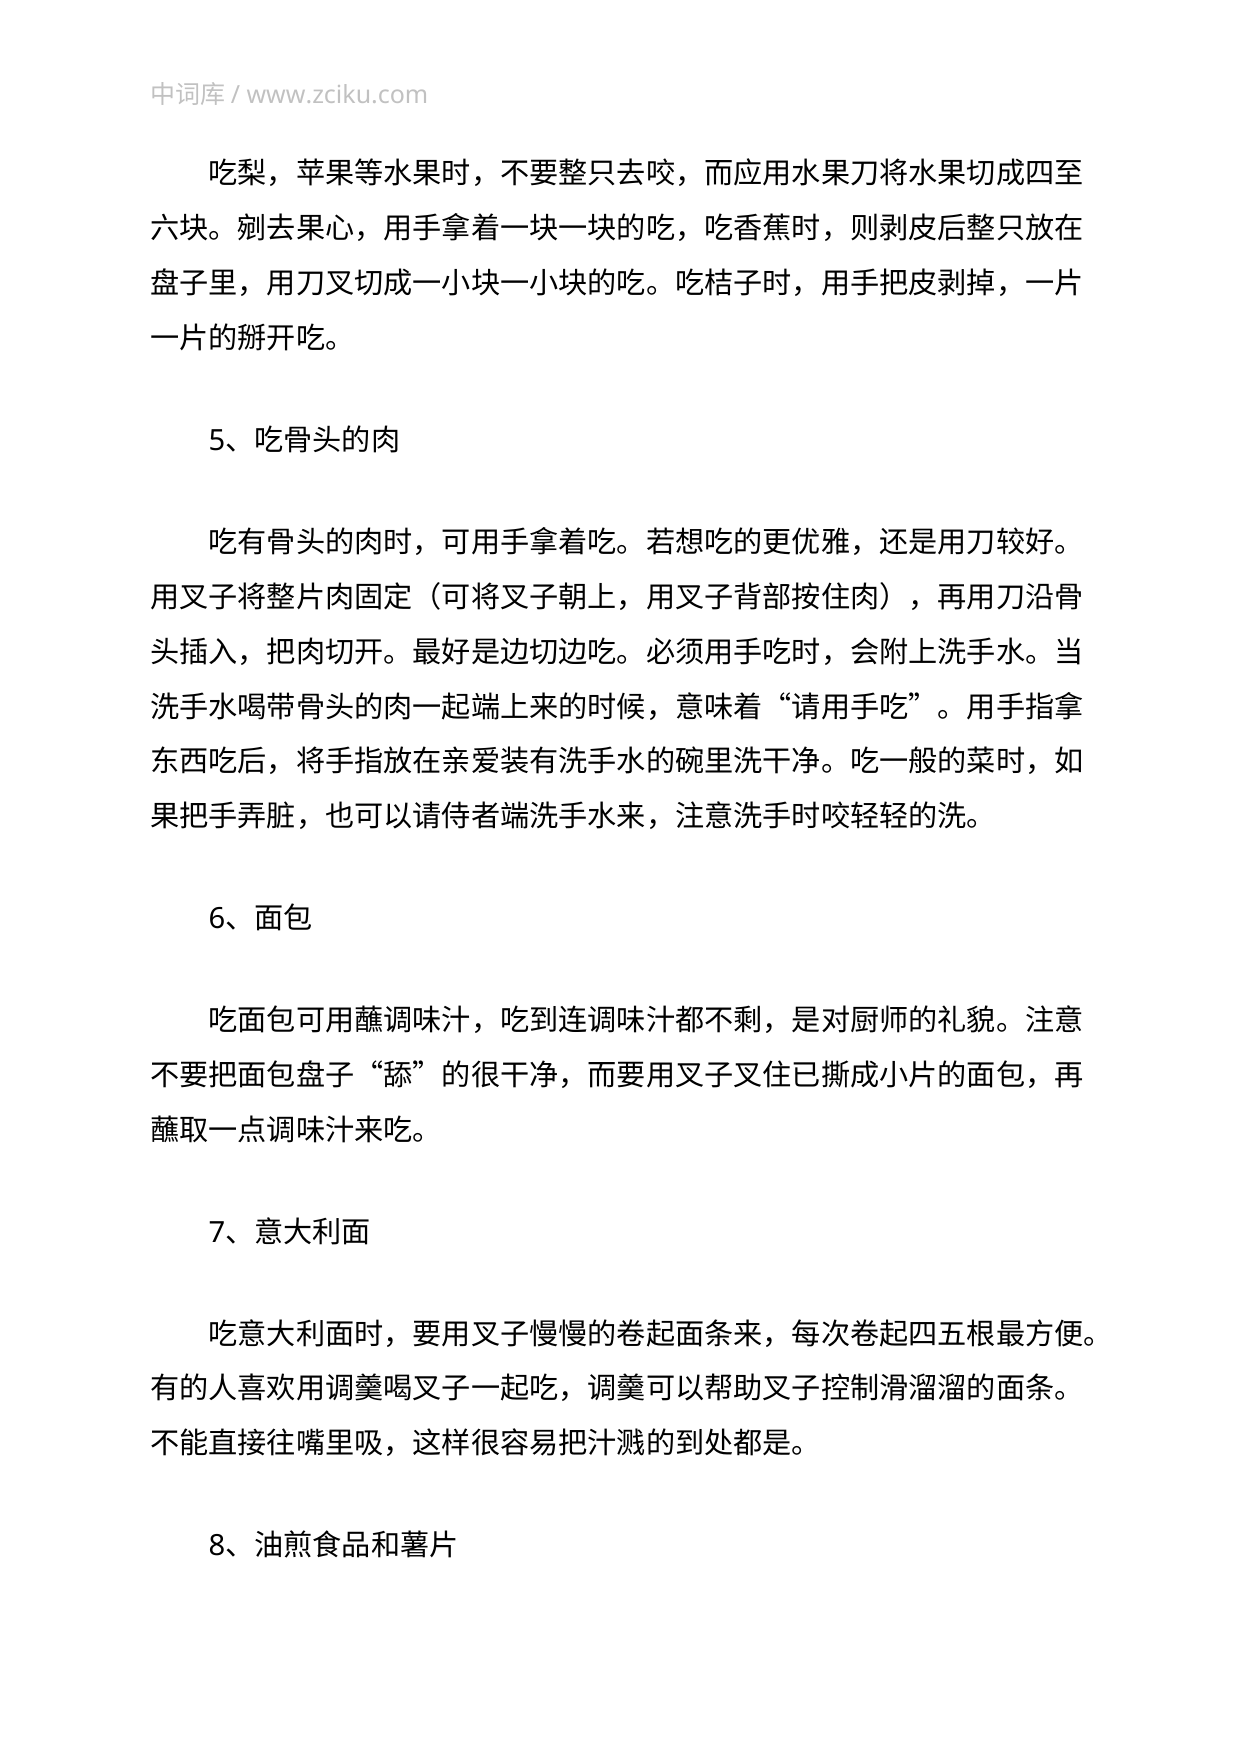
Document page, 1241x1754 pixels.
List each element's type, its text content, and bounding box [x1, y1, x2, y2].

text 吃面包可用蘸调味汁，吃到连调味汁都不剩，是对厨师的礼貌。注意不要把面包盘子“舔”的很干净，而要用叉子叉住已撕成小片的面包，再蘸取一点调味汁来吃。 [150, 997, 1090, 1149]
text 6、面包 [150, 895, 1090, 937]
text 7、意大利面 [150, 1208, 1090, 1251]
text 8、油煎食品和薯片 [150, 1522, 1090, 1564]
text 5、吃骨头的肉 [150, 416, 1090, 459]
text 吃意大利面时，要用叉子慢慢的卷起面条来，每次卷起四五根最方便。有的人喜欢用调羹喝叉子一起吃，调羹可以帮助叉子控制滑溜溜的面条。不能直接往嘴里吸，这样很容易把汁溅的到处都是。 [150, 1310, 1090, 1462]
text 吃梨，苹果等水果时，不要整只去咬，而应用水果刀将水果切成四至六块。剜去果心，用手拿着一块一块的吃，吃香蕉时，则剥皮后整只放在盘子里，用刀叉切成一小块一小块的吃。吃桔子时，用手把皮剥掉，一片一片的掰开吃。 [150, 150, 1090, 357]
text 吃有骨头的肉时，可用手拿着吃。若想吃的更优雅，还是用刀较好。用叉子将整片肉固定（可将叉子朝上，用叉子背部按住肉），再用刀沿骨头插入，把肉切开。最好是边切边吃。必须用手吃时，会附上洗手水。当洗手水喝带骨头的肉一起端上来的时候，意味着“请用手吃”。用手指拿东西吃后，将手指放在亲爱装有洗手水的碗里洗干净。吃一般的菜时，如果把手弄脏，也可以请侍者端洗手水来，注意洗手时咬轻轻的洗。 [150, 518, 1090, 835]
